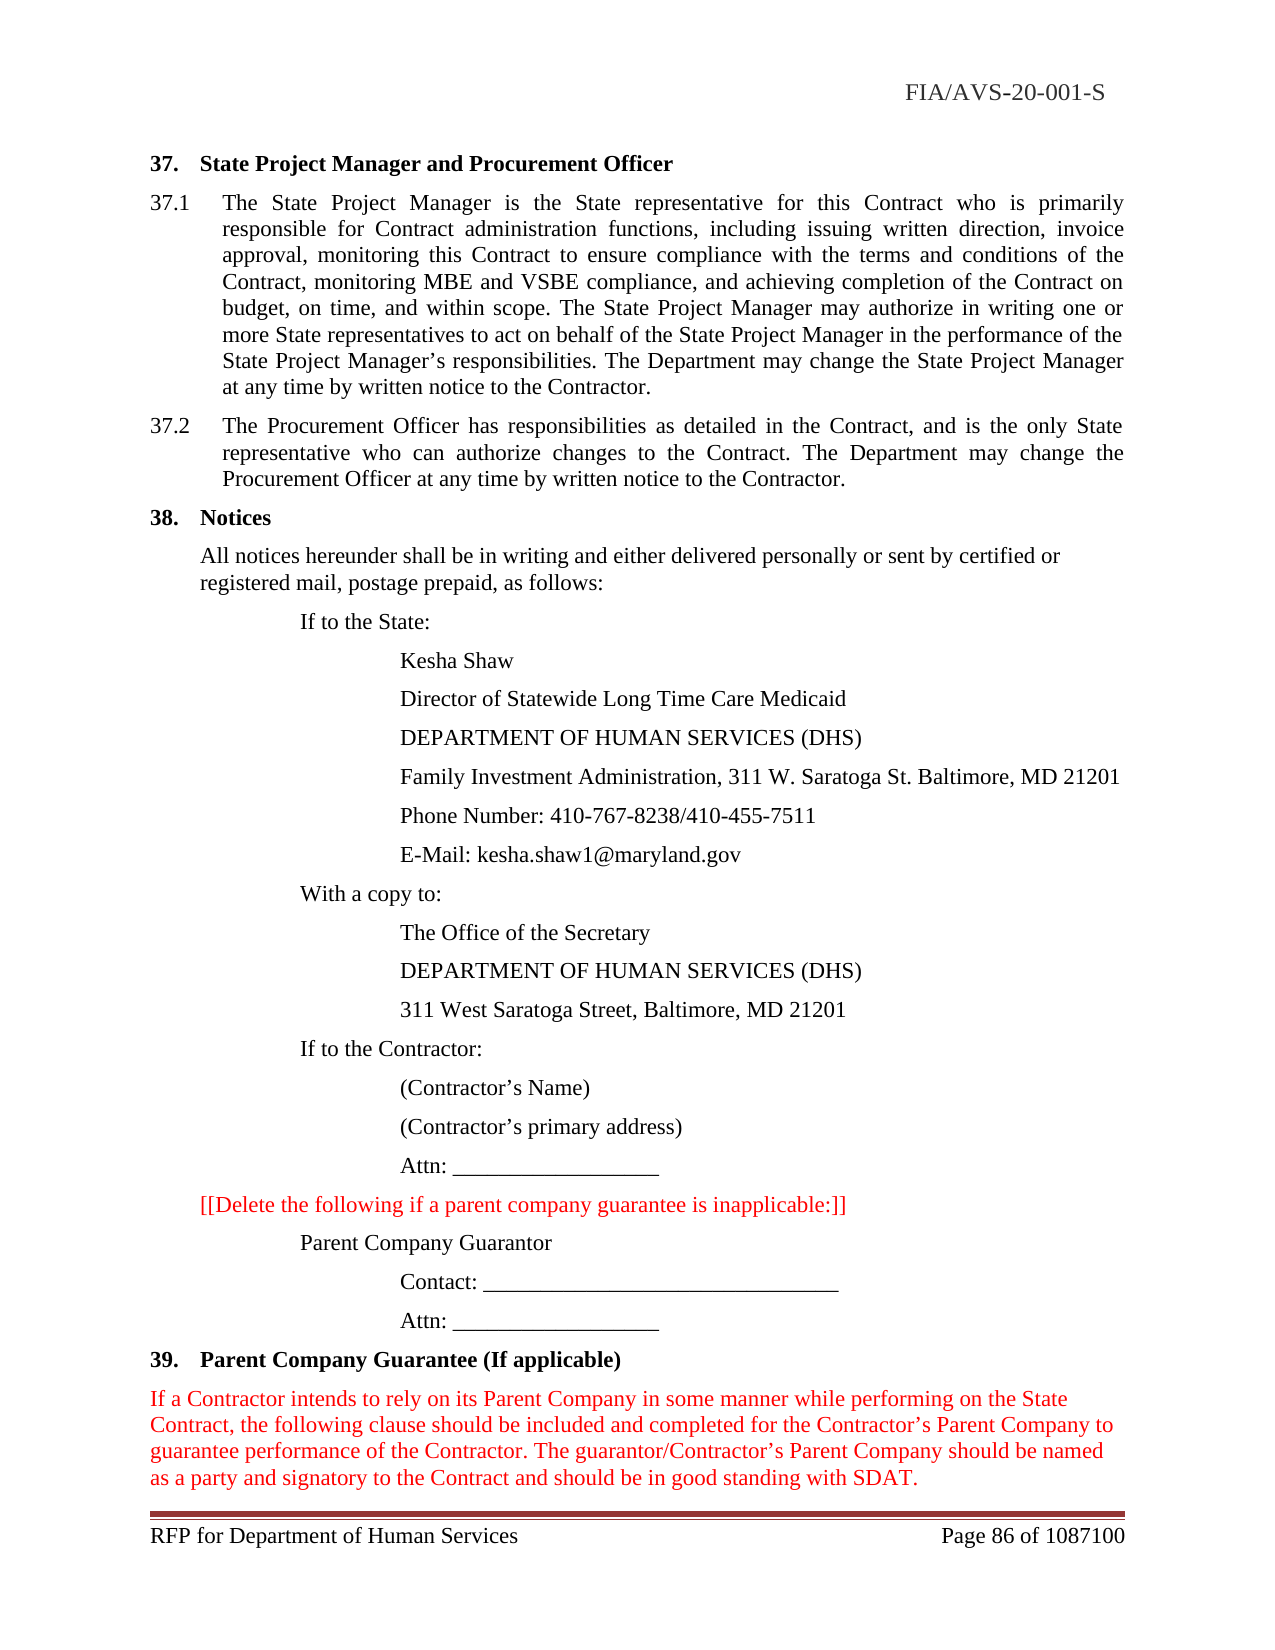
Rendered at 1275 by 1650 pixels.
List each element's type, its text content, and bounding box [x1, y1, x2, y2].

text DEPARTMENT OF HUMAN SERVICES (DHS) [400, 957, 1125, 984]
text Parent Company Guarantor [300, 1229, 1125, 1256]
text Attn: __________________ [400, 1152, 1125, 1178]
text Contact: _______________________________ [400, 1268, 1125, 1295]
text (Contractor’s primary address) [400, 1113, 1125, 1139]
text 37.1 The State Project Manager is the State representative for this Contract who is primarily responsible for Contract administration functions, including issuing written direction, invoice approval, monitoring this Contract to ensure compliance with the terms and conditions of the Contract, monitoring MBE and VSBE compliance, and achieving completion of the Contract on budget, on time, and within scope. The State Project Manager may authorize in writing one or more State representatives to act on behalf of the State Project Manager in the performance of the State Project Manager’s responsibilities. The Department may change the State Project Manager at any time by written notice to the Contractor. [150, 189, 1125, 400]
text [[Delete the following if a parent company guarantee is inapplicable:]] [200, 1191, 1125, 1217]
text If to the State: [300, 608, 1125, 634]
text E-Mail: kesha.shaw1@maryland.gov [400, 841, 1125, 867]
text Kesha Shaw [400, 647, 1125, 673]
text Family Investment Administration, 311 W. Saratoga St. Baltimore, MD 21201 [400, 763, 1125, 789]
text Attn: __________________ [400, 1307, 1125, 1333]
text Phone Number: 410-767-8238/410-455-7511 [400, 802, 1125, 828]
text If a Contractor intends to rely on its Parent Company in some manner while performing on the State Contract, the following clause should be included and completed for the Contractor’s Parent Company to guarantee performance of the Contractor. The guarantor/Contractor’s Parent Company should be named as a party and signatory to the Contract and should be in good standing with SDAT. [150, 1385, 1125, 1490]
text Director of Statewide Long Time Care Medicaid [400, 686, 1125, 712]
text The Office of the Secretary [400, 919, 1125, 945]
text 38. Notices [150, 504, 1125, 530]
text DEPARTMENT OF HUMAN SERVICES (DHS) [400, 724, 1125, 751]
text 39. Parent Company Guarantee (If applicable) [150, 1346, 1125, 1372]
text 37. State Project Manager and Procurement Officer [150, 150, 1125, 176]
text All notices hereunder shall be in writing and either delivered personally or sent by certified or registered mail, postage prepaid, as follows: [200, 543, 1125, 595]
text 311 West Saratoga Street, Baltimore, MD 21201 [400, 996, 1125, 1023]
text 37.2 The Procurement Officer has responsibilities as detailed in the Contract, and is the only State representative who can authorize changes to the Contract. The Department may change the Procurement Officer at any time by written notice to the Contractor. [150, 412, 1125, 491]
text With a copy to: [300, 880, 1125, 906]
text (Contractor’s Name) [400, 1074, 1125, 1100]
text If to the Contractor: [300, 1035, 1125, 1062]
